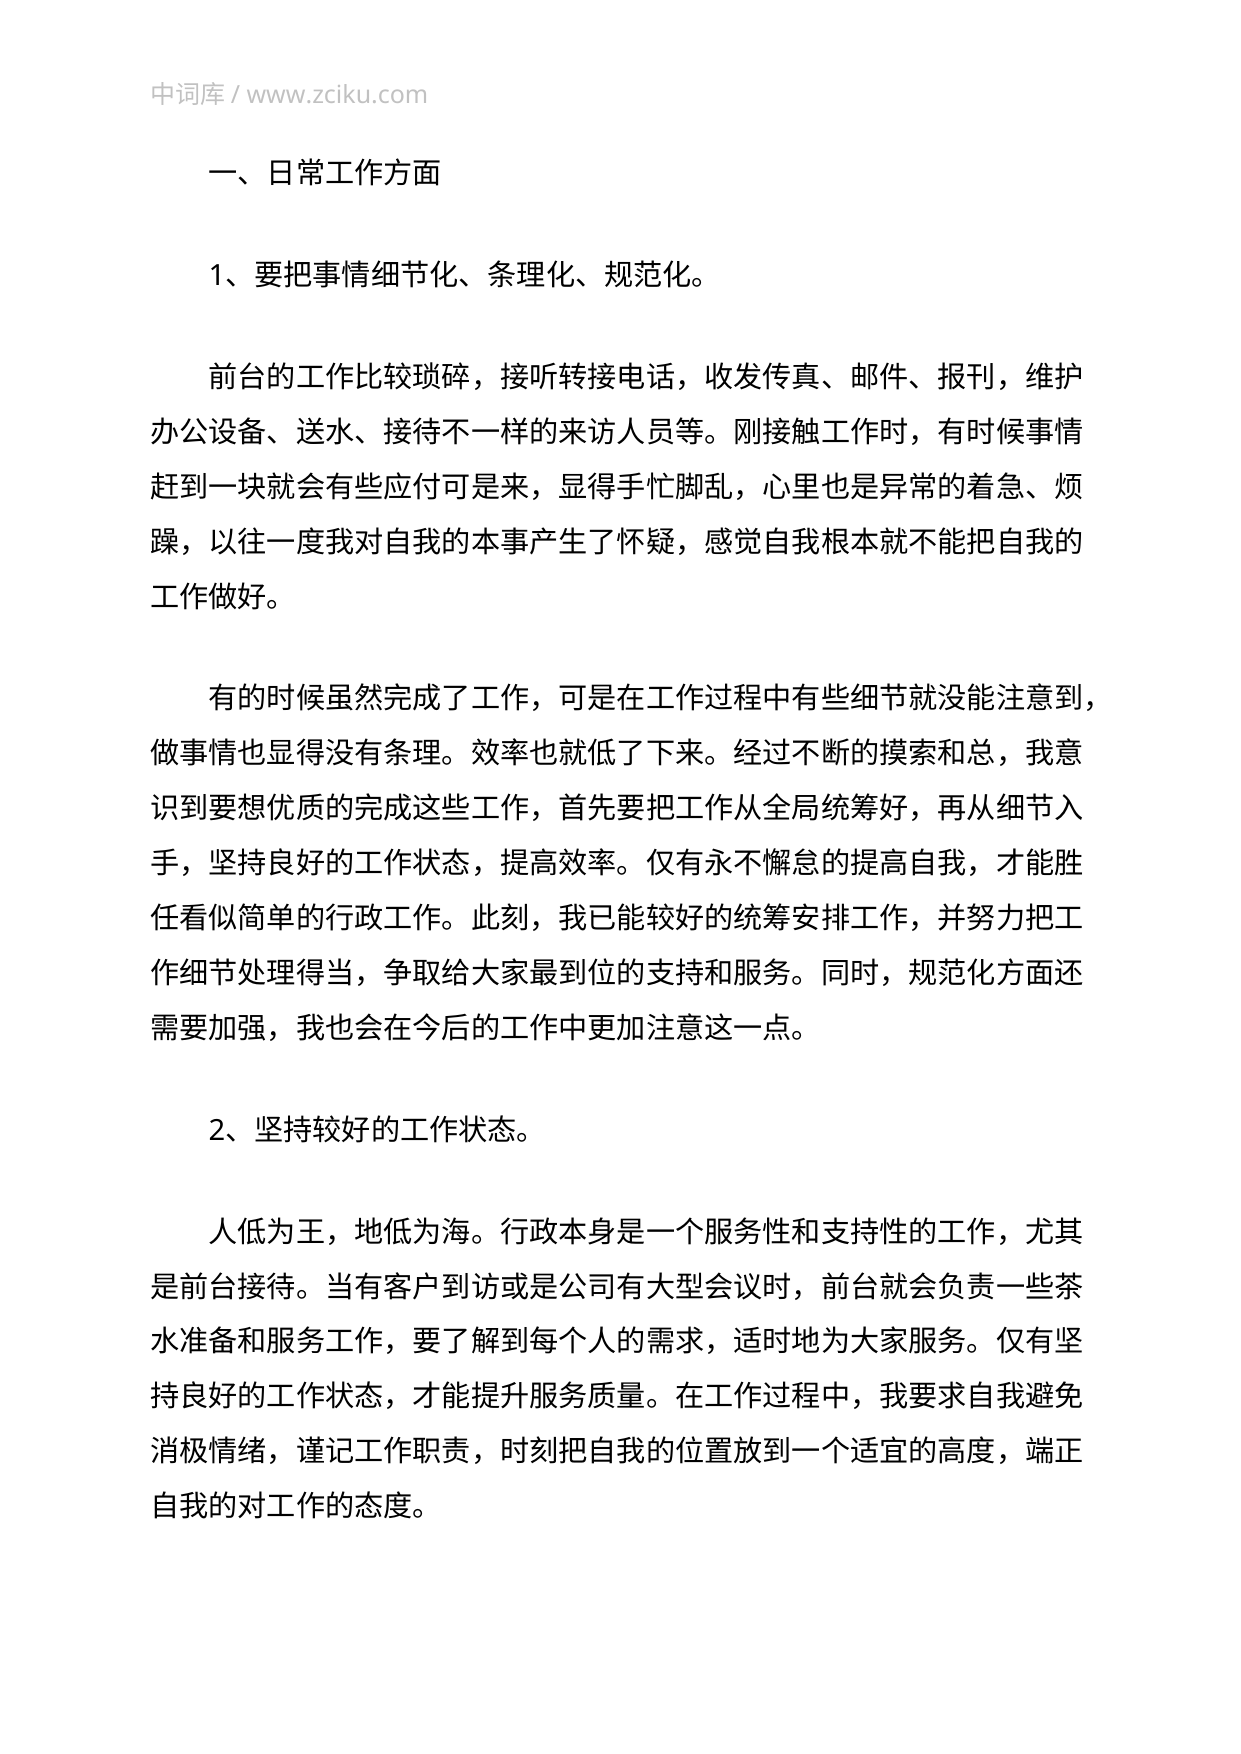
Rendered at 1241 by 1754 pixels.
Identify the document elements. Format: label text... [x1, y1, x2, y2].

text 2、坚持较好的工作状态。 [150, 1106, 1090, 1149]
text 有的时候虽然完成了工作，可是在工作过程中有些细节就没能注意到，做事情也显得没有条理。效率也就低了下来。经过不断的摸索和总，我意识到要想优质的完成这些工作，首先要把工作从全局统筹好，再从细节入手，坚持良好的工作状态，提高效率。仅有永不懈怠的提高自我，才能胜任看似简单的行政工作。此刻，我已能较好的统筹安排工作，并努力把工作细节处理得当，争取给大家最到位的支持和服务。同时，规范化方面还需要加强，我也会在今后的工作中更加注意这一点。 [150, 675, 1090, 1047]
text 人低为王，地低为海。行政本身是一个服务性和支持性的工作，尤其是前台接待。当有客户到访或是公司有大型会议时，前台就会负责一些茶水准备和服务工作，要了解到每个人的需求，适时地为大家服务。仅有坚持良好的工作状态，才能提升服务质量。在工作过程中，我要求自我避免消极情绪，谨记工作职责，时刻把自我的位置放到一个适宜的高度，端正自我的对工作的态度。 [150, 1208, 1090, 1525]
text 1、要把事情细节化、条理化、规范化。 [150, 252, 1090, 294]
text 前台的工作比较琐碎，接听转接电话，收发传真、邮件、报刊，维护办公设备、送水、接待不一样的来访人员等。刚接触工作时，有时候事情赶到一块就会有些应付可是来，显得手忙脚乱，心里也是异常的着急、烦躁，以往一度我对自我的本事产生了怀疑，感觉自我根本就不能把自我的工作做好。 [150, 354, 1090, 616]
text 一、日常工作方面 [150, 150, 1090, 192]
